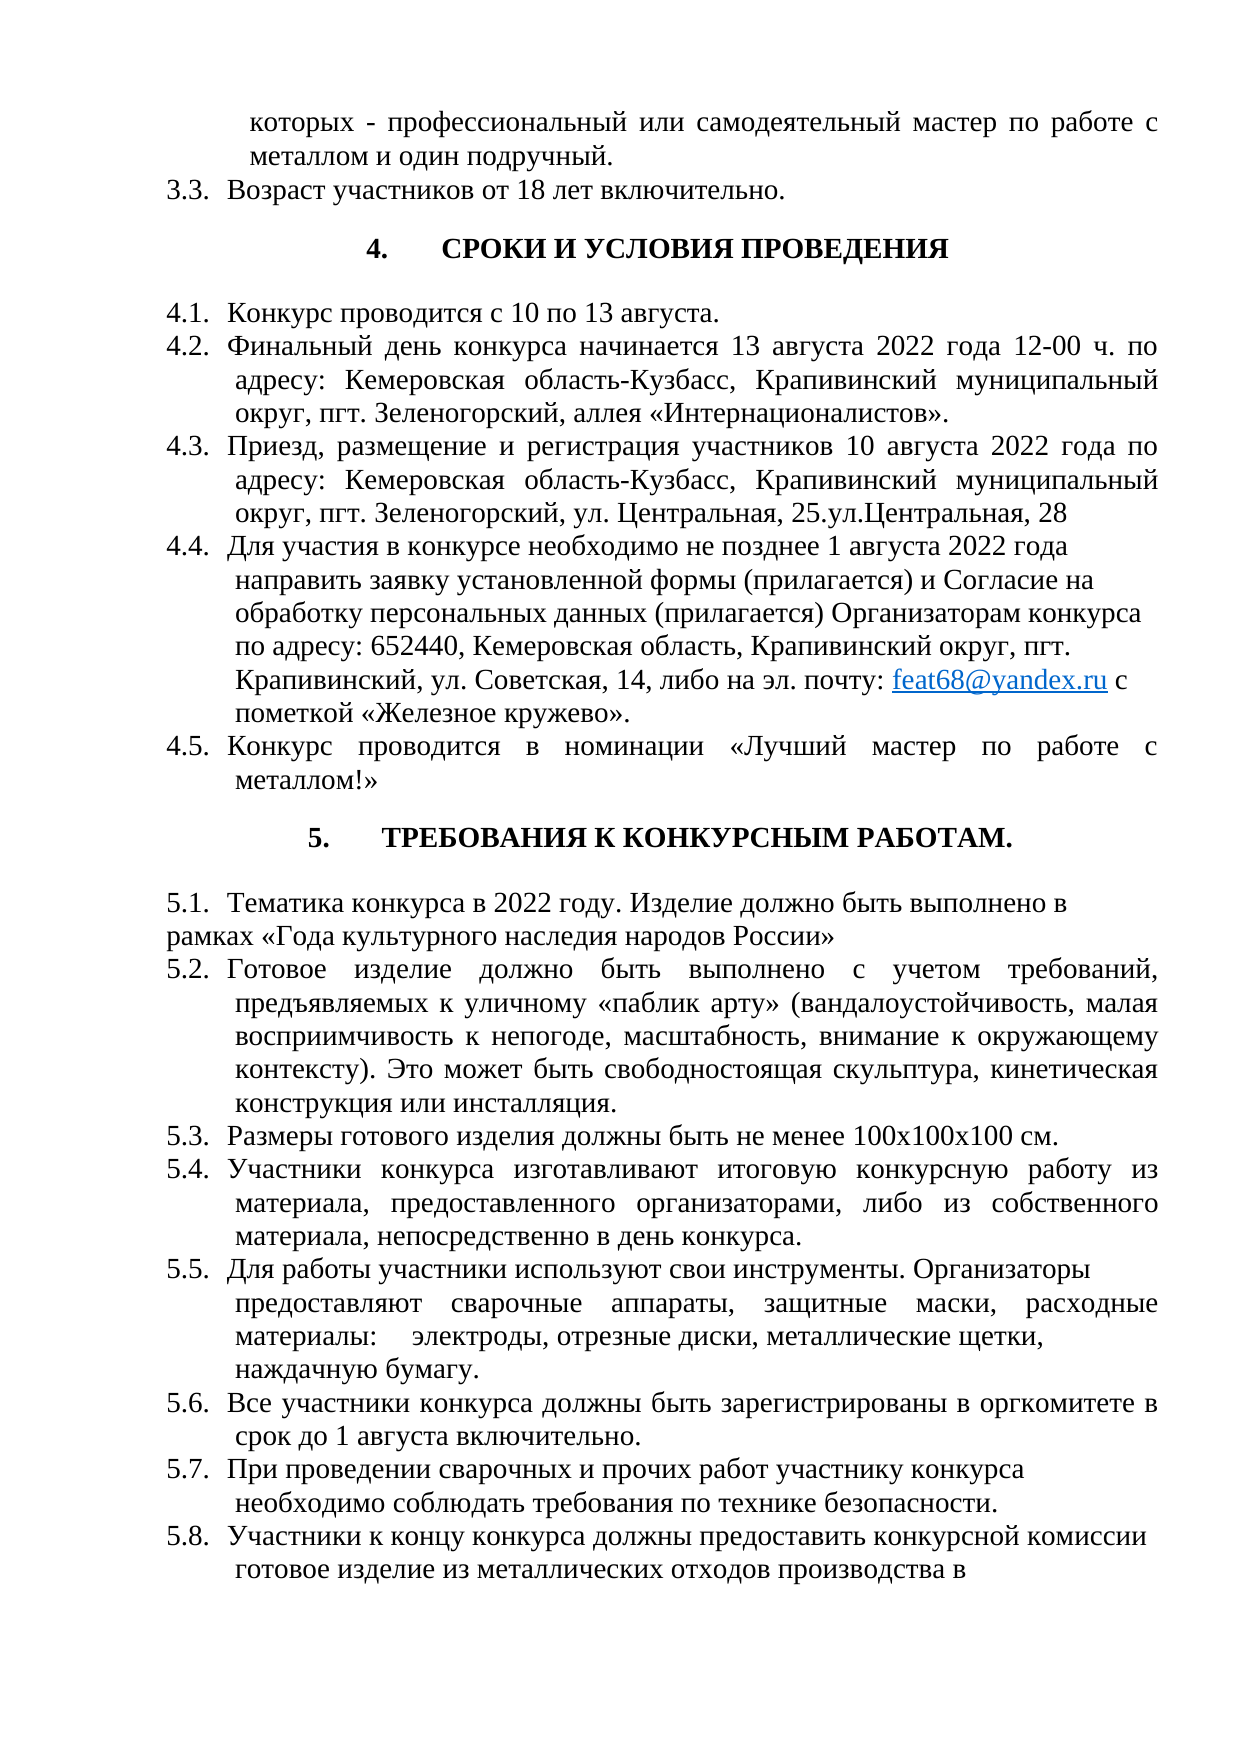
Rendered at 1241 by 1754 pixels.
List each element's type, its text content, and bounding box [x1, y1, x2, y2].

list Для работы участники используют свои инструменты. Организаторы [166, 1252, 1159, 1286]
text предоставляют сварочные аппараты, защитные маски, расходные материалы: электроды, отрезные диски, металлические щетки, [235, 1286, 1159, 1352]
list Готовое изделие должно быть выполнено с учетом требований, предъявляемых к уличному «паблик арту» (вандалоустойчивость, малая восприимчивость к непогоде, масштабность, внимание к окружающему контексту). Это может быть свободностоящая скульптура, кинетическая конструкция или инсталляция. [166, 952, 1159, 1119]
list Возраст участников от 18 лет включительно. [166, 172, 1159, 206]
list Тематика конкурса в 2022 году. Изделие должно быть выполнено в [166, 886, 1159, 919]
text наждачную бумагу. [235, 1352, 1159, 1386]
text рамках «Года культурного наследия народов России» [166, 919, 1159, 952]
list ТРЕБОВАНИЯ К КОНКУРСНЫМ РАБОТАМ. [308, 824, 1159, 853]
list Участники к концу конкурса должны предоставить конкурсной комиссии готовое изделие из металлических отходов производства в [166, 1519, 1159, 1586]
list Размеры готового изделия должны быть не менее 100x100x100 см. [166, 1119, 1159, 1152]
list СРОКИ И УСЛОВИЯ ПРОВЕДЕНИЯ [366, 235, 1159, 264]
list Для участия в конкурсе необходимо не позднее 1 августа 2022 года направить заявку установленной формы (прилагается) и Согласие на обработку персональных данных (прилагается) Организаторам конкурса по адресу: 652440, Кемеровская область, Крапивинский округ, пгт. Крапивинский, ул. Советская, 14, либо на эл. почту: feat68@yandex.ru с пометкой «Железное кружево». [166, 529, 1159, 729]
list Конкурс проводится в номинации «Лучший мастер по работе с металлом!» [166, 729, 1159, 796]
list При проведении сварочных и прочих работ участнику конкурса необходимо соблюдать требования по технике безопасности. [166, 1452, 1159, 1519]
list Все участники конкурса должны быть зарегистрированы в оргкомитете в срок до 1 августа включительно. [166, 1386, 1159, 1452]
list Конкурс проводится с 10 по 13 августа. [166, 296, 1159, 329]
list Приезд, размещение и регистрация участников 10 августа 2022 года по адресу: Кемеровская область-Кузбасс, Крапивинский муниципальный округ, пгт. Зеленогорский, ул. Центральная, 25.ул.Центральная, 28 [166, 429, 1159, 529]
list Участники конкурса изготавливают итоговую конкурсную работу из материала, предоставленного организаторами, либо из собственного материала, непосредственно в день конкурса. [166, 1152, 1159, 1252]
text которых - профессиональный или самодеятельный мастер по работе с металлом и один подручный. [249, 104, 1159, 172]
list Финальный день конкурса начинается 13 августа 2022 года 12-00 ч. по адресу: Кемеровская область-Кузбасс, Крапивинский муниципальный округ, пгт. Зеленогорский, аллея «Интернационалистов». [166, 329, 1159, 429]
